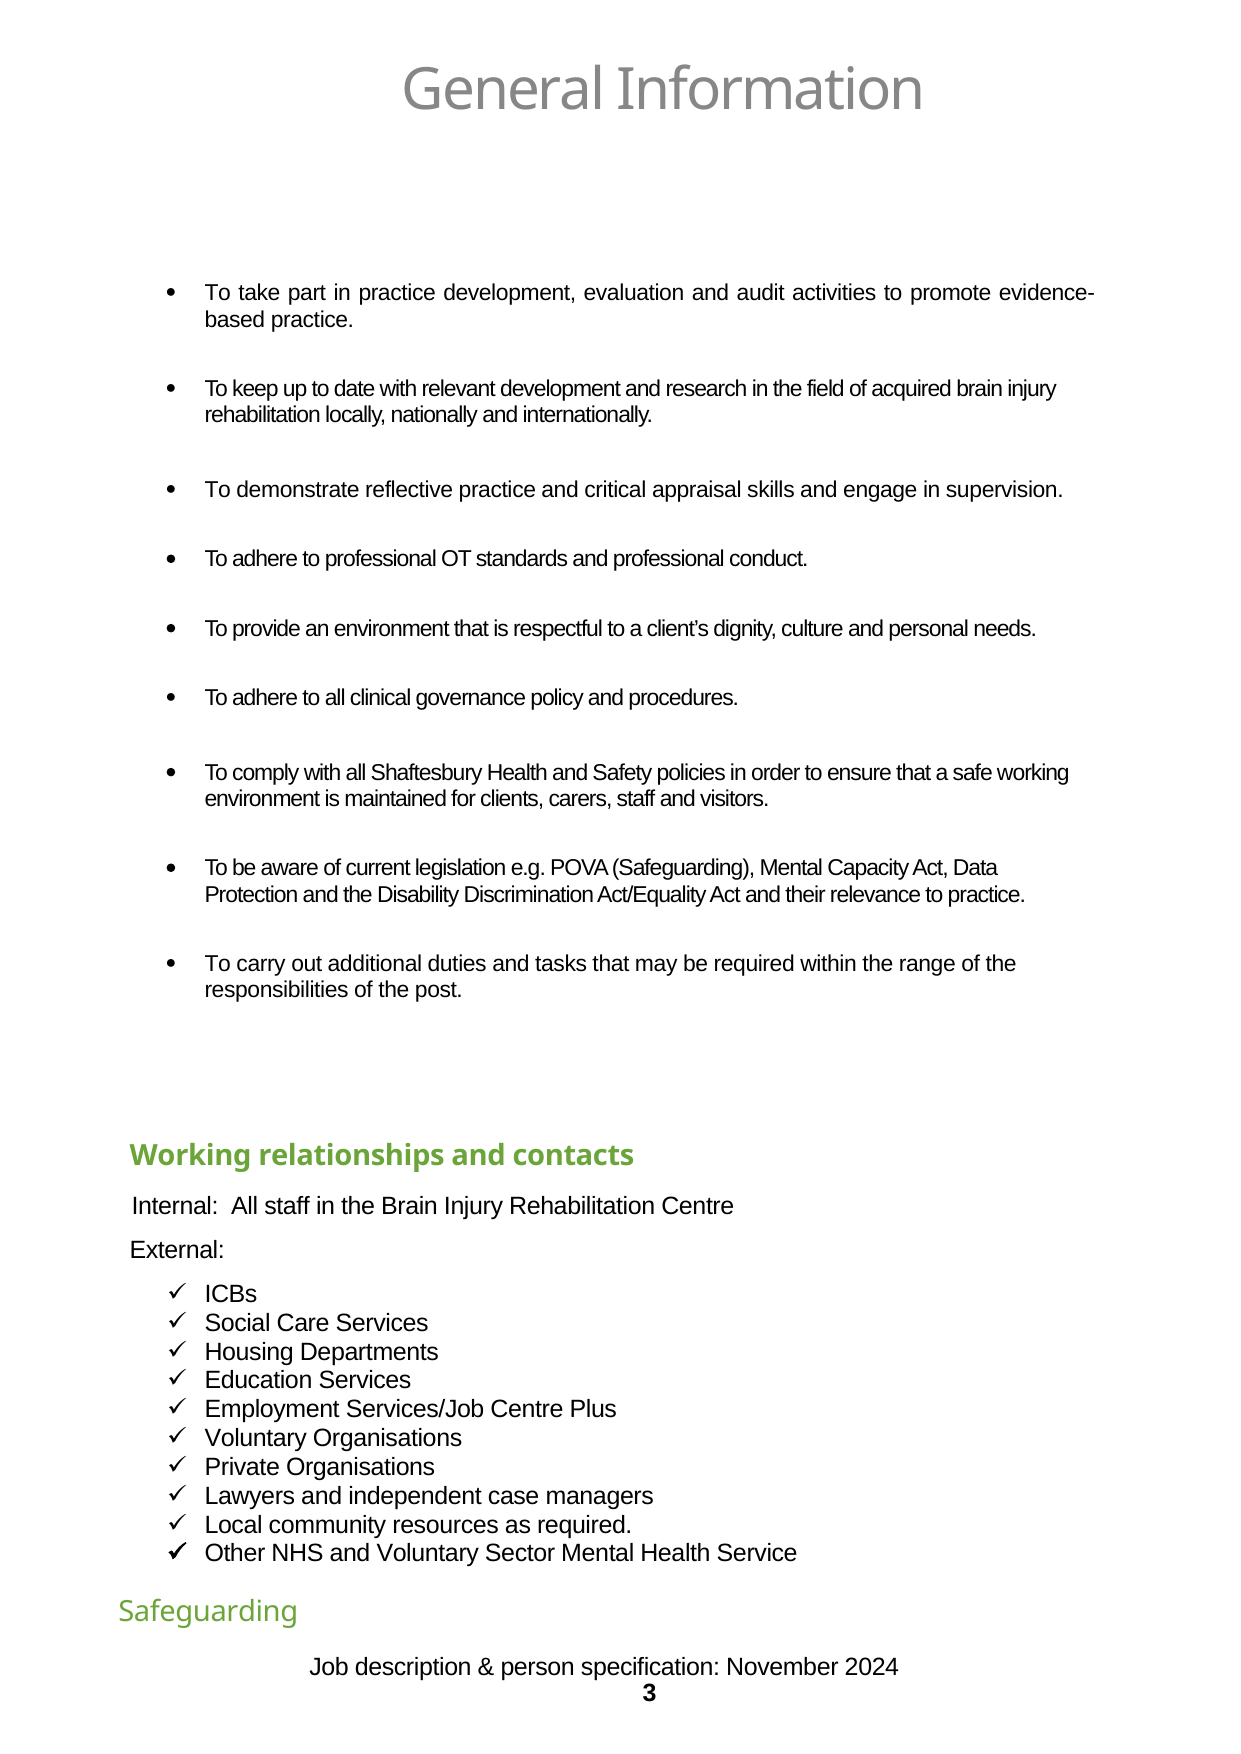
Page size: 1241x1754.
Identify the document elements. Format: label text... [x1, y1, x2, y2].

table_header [118, 236, 1107, 1596]
subtitle Safeguarding [118, 1596, 1004, 1628]
